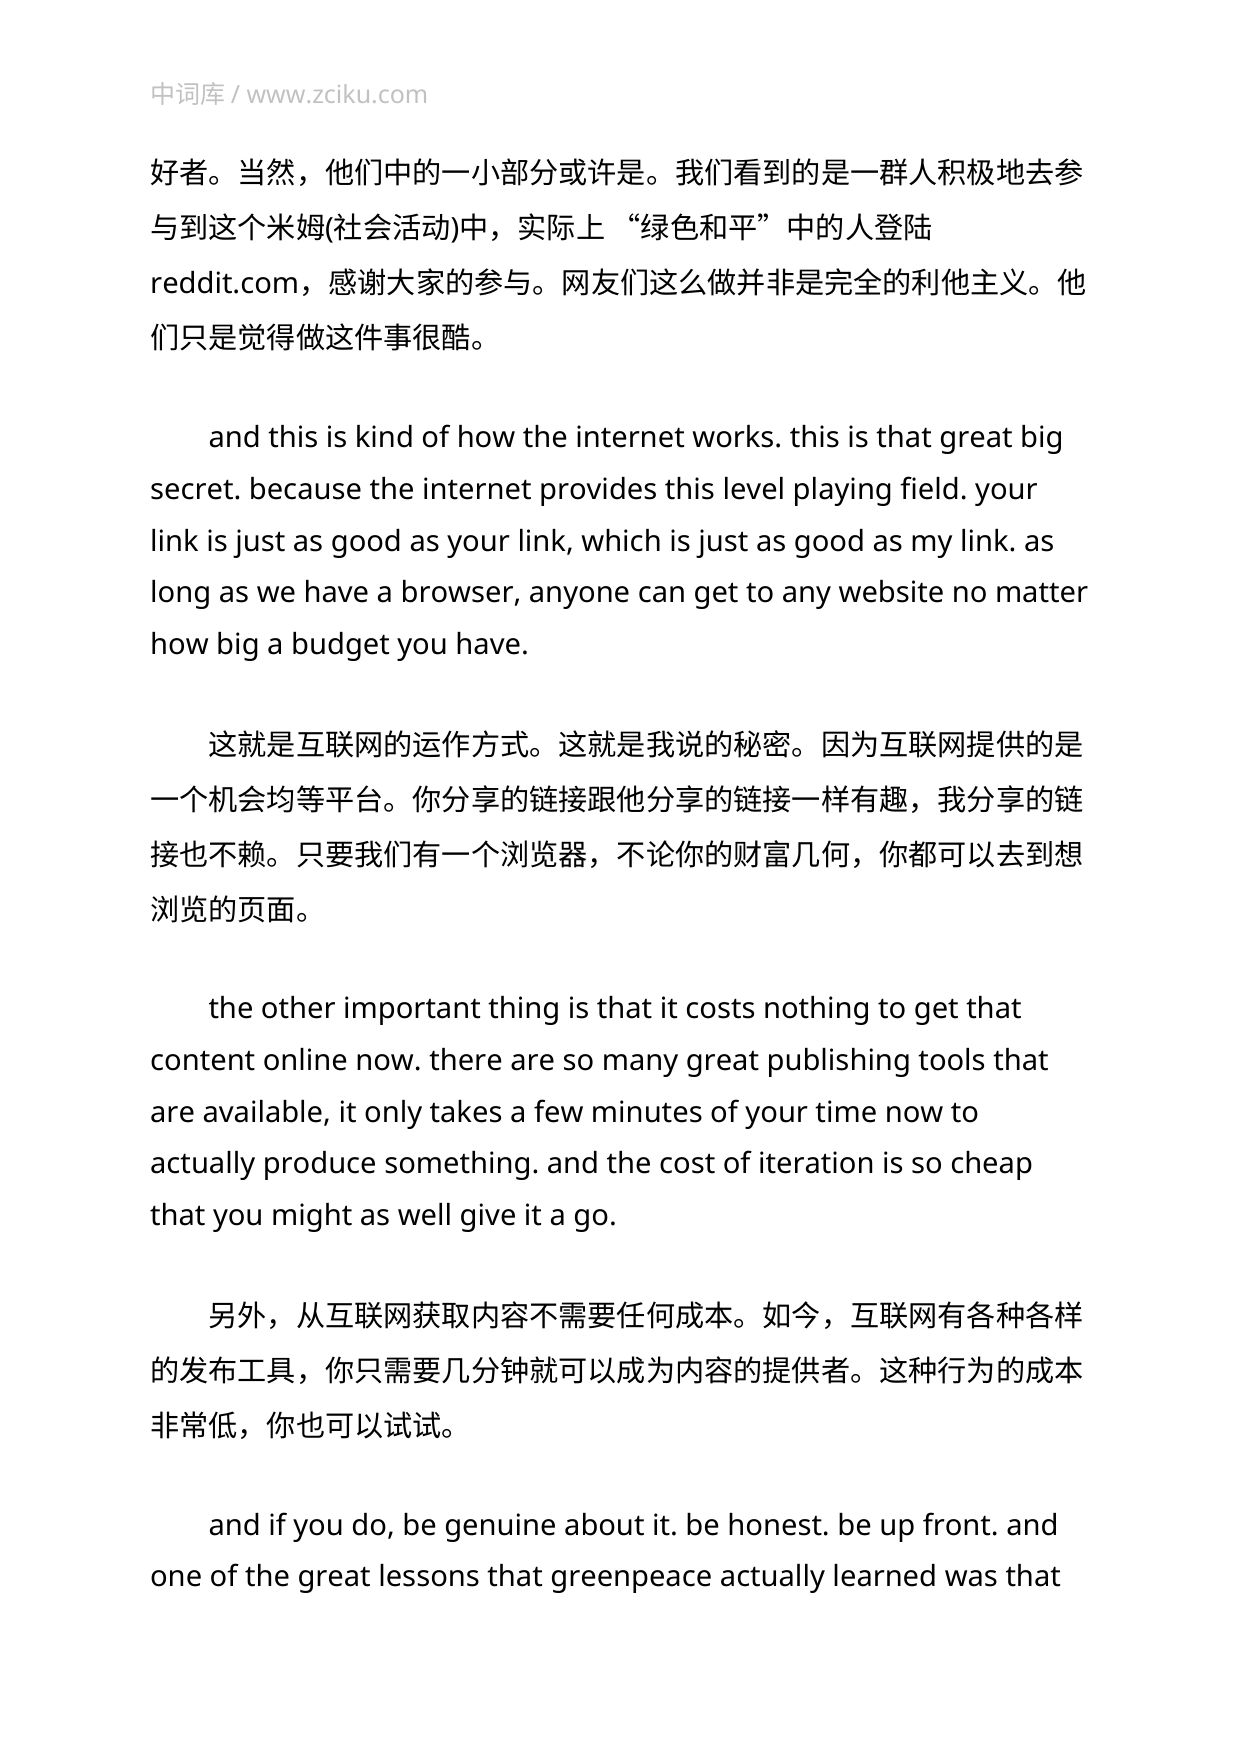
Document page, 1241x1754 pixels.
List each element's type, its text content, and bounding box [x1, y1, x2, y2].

text the other important thing is that it costs nothing to get that content online now. there are so many great publishing tools that are available, it only takes a few minutes of your time now to actually produce something. and the cost of iteration is so cheap that you might as well give it a go. [150, 988, 1090, 1234]
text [150, 1504, 1090, 1595]
text and this is kind of how the internet works. this is that great big secret. because the internet provides this level playing field. your link is just as good as your link, which is just as good as my link. as long as we have a browser, anyone can get to any website no matter how big a budget you have. [150, 417, 1090, 663]
text 这就是互联网的运作方式。这就是我说的秘密。因为互联网提供的是一个机会均等平台。你分享的链接跟他分享的链接一样有趣，我分享的链接也不赖。只要我们有一个浏览器，不论你的财富几何，你都可以去到想浏览的页面。 [150, 721, 1090, 928]
text 另外，从互联网获取内容不需要任何成本。如今，互联网有各种各样的发布工具，你只需要几分钟就可以成为内容的提供者。这种行为的成本非常低，你也可以试试。 [150, 1292, 1090, 1444]
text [150, 150, 1090, 357]
